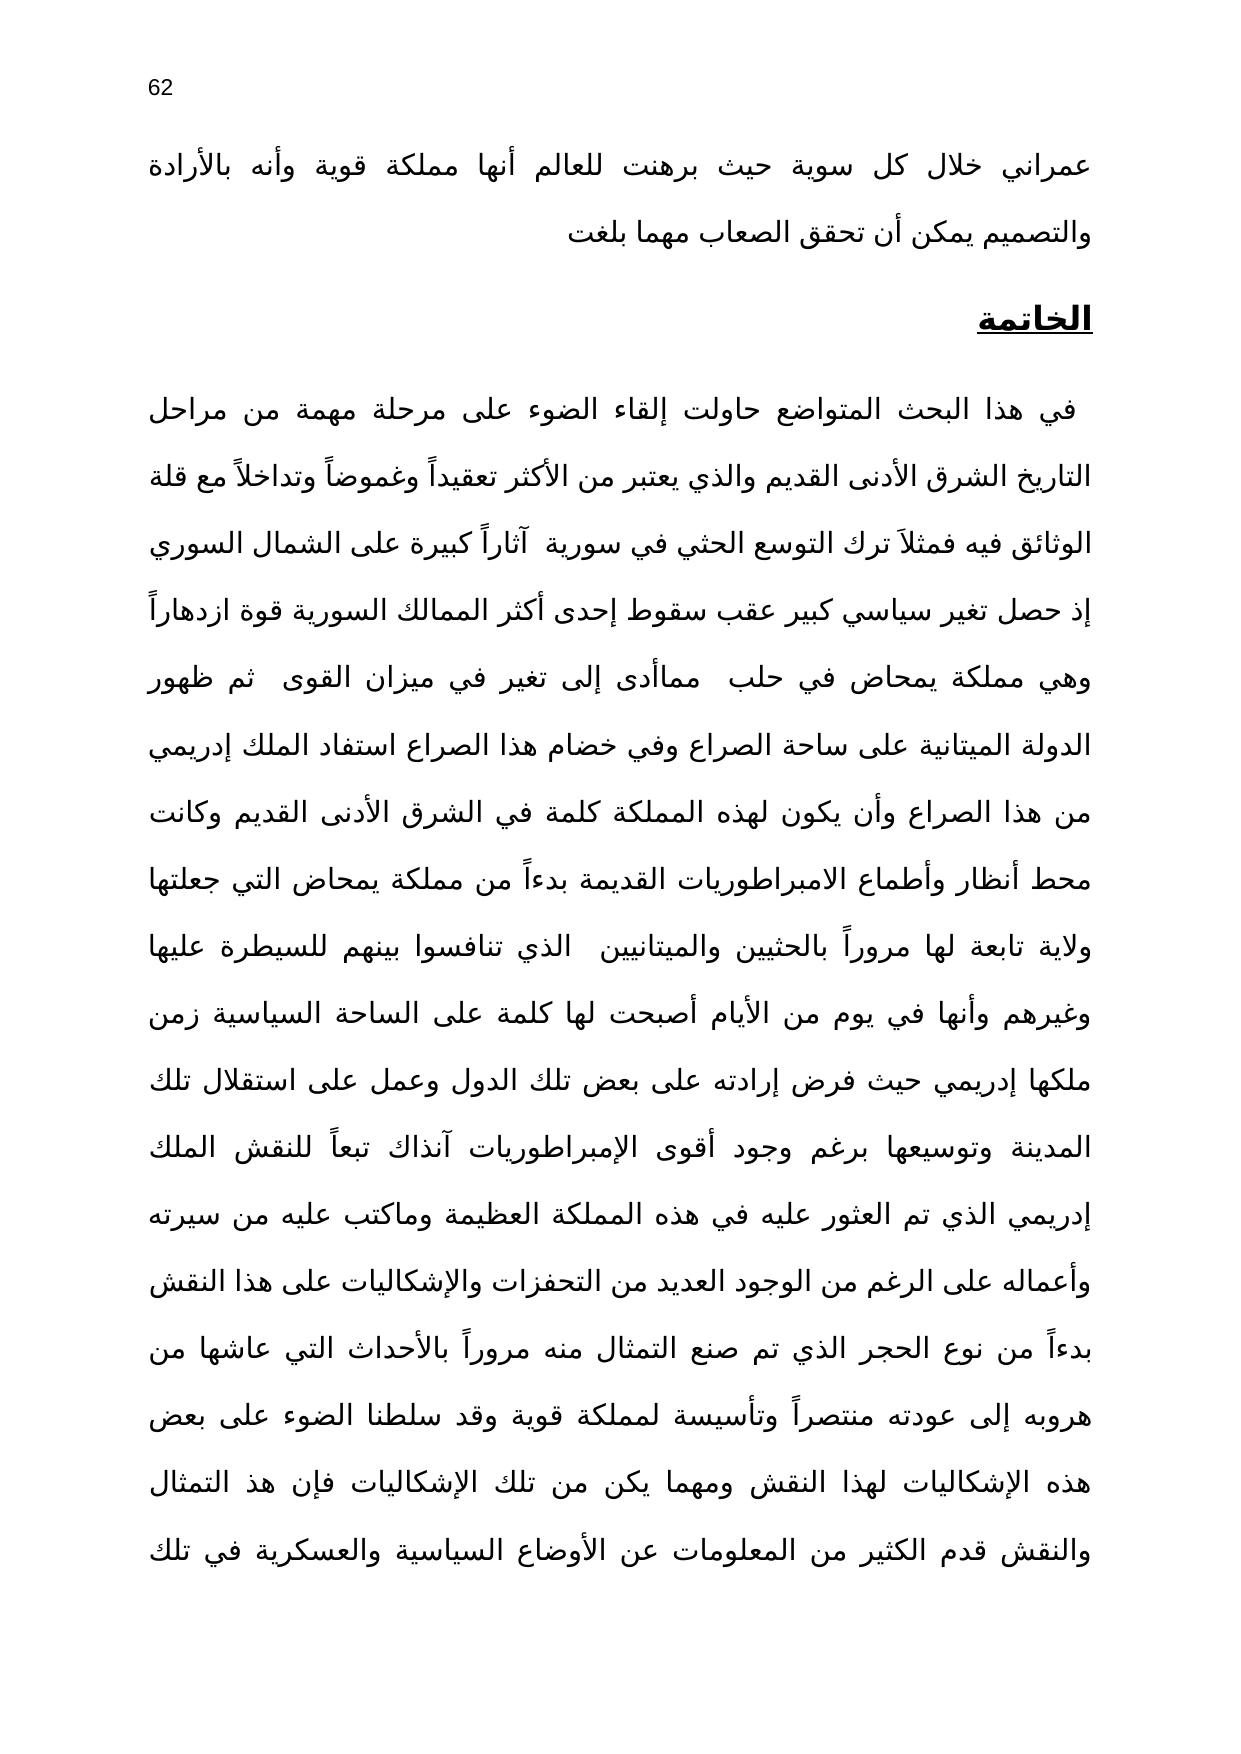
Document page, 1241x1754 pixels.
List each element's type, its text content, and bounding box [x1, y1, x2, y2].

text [148, 392, 1092, 1566]
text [148, 148, 1092, 248]
text الخاتمة [148, 298, 1092, 337]
